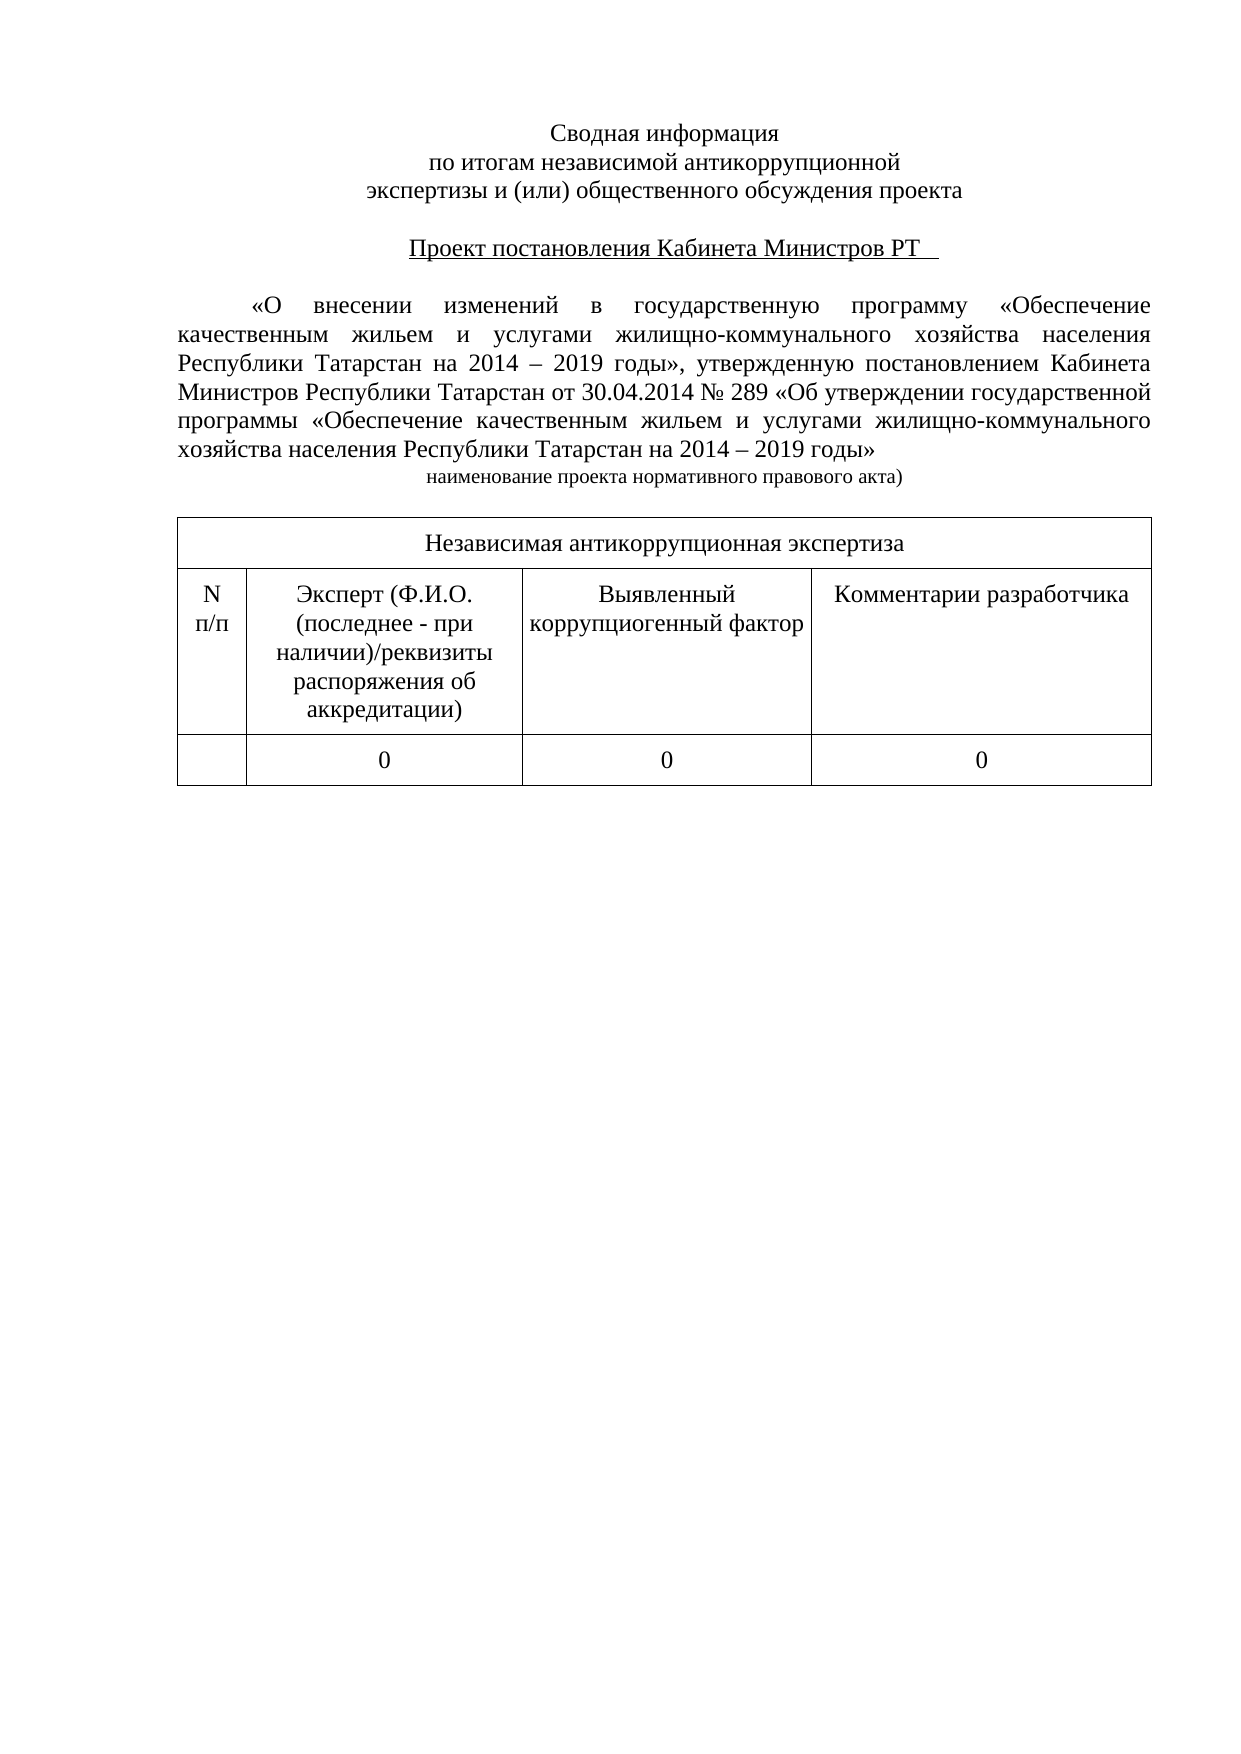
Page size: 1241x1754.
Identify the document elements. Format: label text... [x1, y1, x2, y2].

table_cell Комментарии разработчика [812, 569, 1151, 734]
text экспертизы и (или) общественного обсуждения проекта [177, 176, 1152, 204]
table_header Независимая антикоррупционная экспертиза [178, 518, 1151, 568]
table_cell 0 [247, 735, 522, 785]
table_cell N п/п [178, 569, 246, 734]
table_cell [178, 735, 246, 785]
table_cell Выявленный коррупциогенный фактор [523, 569, 811, 734]
text «О внесении изменений в государственную программу «Обеспечение качественным жильем и услугами жилищно-коммунального хозяйства населения Республики Татарстан на 2014 – 2019 годы», утвержденную постановлением Кабинета Министров Республики Татарстан от 30.04.2014 № 289 «Об утверждении государственной программы «Обеспечение качественным жильем и услугами жилищно-коммунального хозяйства населения Республики Татарстан на 2014 – 2019 годы» [177, 291, 1152, 463]
text наименование проекта нормативного правового акта) [177, 463, 1152, 488]
table_cell 0 [812, 735, 1151, 785]
text по итогам независимой антикоррупционной [177, 147, 1152, 176]
table_cell 0 [523, 735, 811, 785]
text Сводная информация [177, 118, 1152, 147]
text Проект постановления Кабинета Министров РТ [177, 233, 1152, 262]
table_cell Эксперт (Ф.И.О. (последнее - при наличии)/реквизиты распоряжения об аккредитации) [247, 569, 522, 734]
